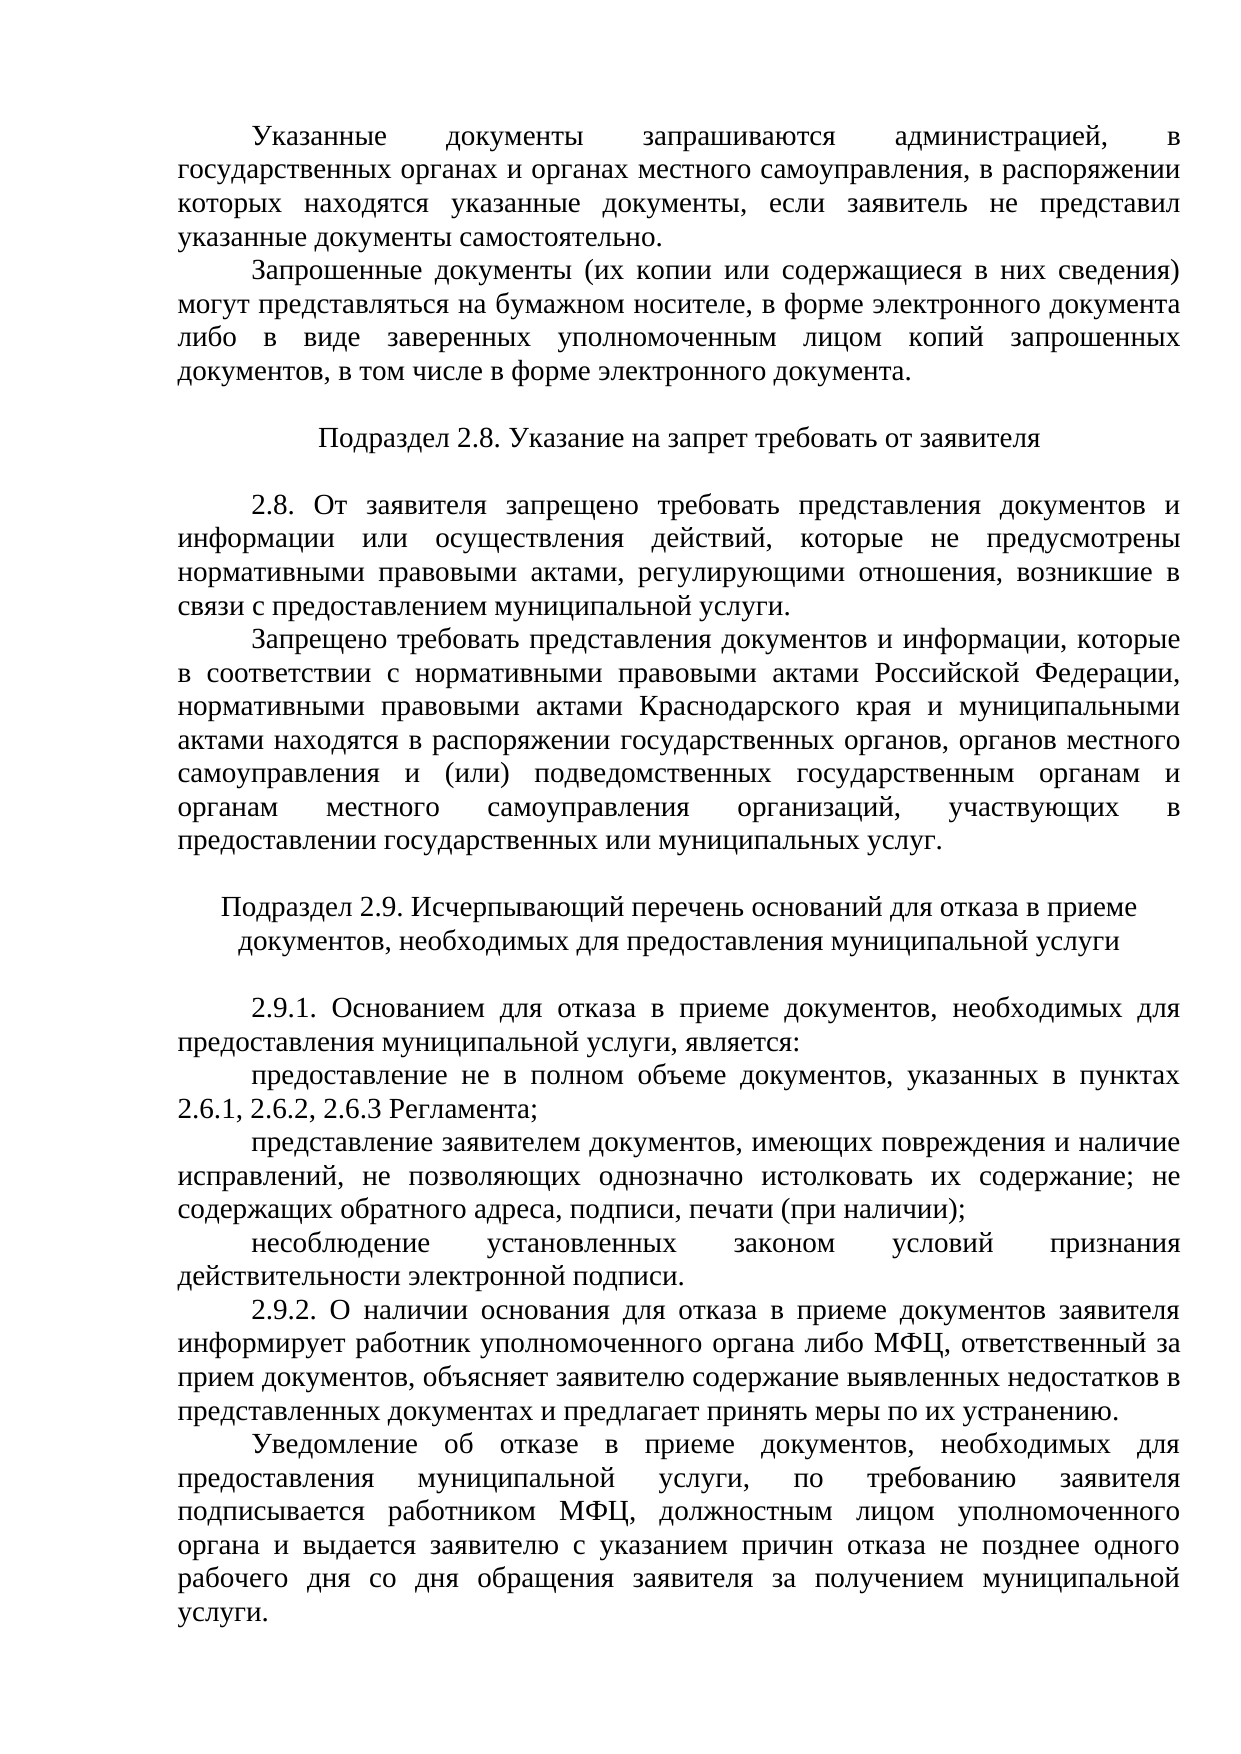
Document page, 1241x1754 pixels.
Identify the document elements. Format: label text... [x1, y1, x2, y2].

text Запрошенные документы (их копии или содержащиеся в них сведения) могут представляться на бумажном носителе, в форме электронного документа либо в виде заверенных уполномоченным лицом копий запрошенных документов, в том числе в форме электронного документа. [177, 252, 1181, 386]
text Подраздел 2.9. Исчерпывающий перечень оснований для отказа в приеме документов, необходимых для предоставления муниципальной услуги [177, 889, 1181, 957]
text 2.8. От заявителя запрещено требовать представления документов и информации или осуществления действий, которые не предусмотрены нормативными правовыми актами, регулирующими отношения, возникшие в связи с предоставлением муниципальной услуги. [177, 487, 1181, 621]
text представление заявителем документов, имеющих повреждения и наличие исправлений, не позволяющих однозначно истолковать их содержание; не содержащих обратного адреса, подписи, печати (при наличии); [177, 1124, 1181, 1225]
text предоставление не в полном объеме документов, указанных в пунктах 2.6.1, 2.6.2, 2.6.3 Регламента; [177, 1057, 1181, 1124]
text Запрещено требовать представления документов и информации, которые в соответствии с нормативными правовыми актами Российской Федерации, нормативными правовыми актами Краснодарского края и муниципальными актами находятся в распоряжении государственных органов, органов местного самоуправления и (или) подведомственных государственным органам и органам местного самоуправления организаций, участвующих в предоставлении государственных или муниципальных услуг. [177, 621, 1181, 856]
text несоблюдение установленных законом условий признания действительности электронной подписи. [177, 1225, 1181, 1292]
text Указанные документы запрашиваются администрацией, в государственных органах и органах местного самоуправления, в распоряжении которых находятся указанные документы, если заявитель не представил указанные документы самостоятельно. [177, 118, 1181, 252]
text 2.9.1. Основанием для отказа в приеме документов, необходимых для предоставления муниципальной услуги, является: [177, 990, 1181, 1057]
text 2.9.2. О наличии основания для отказа в приеме документов заявителя информирует работник уполномоченного органа либо МФЦ, ответственный за прием документов, объясняет заявителю содержание выявленных недостатков в представленных документах и предлагает принять меры по их устранению. [177, 1292, 1181, 1426]
text Подраздел 2.8. Указание на запрет требовать от заявителя [177, 420, 1181, 453]
text Уведомление об отказе в приеме документов, необходимых для предоставления муниципальной услуги, по требованию заявителя подписывается работником МФЦ, должностным лицом уполномоченного органа и выдается заявителю с указанием причин отказа не позднее одного рабочего дня со дня обращения заявителя за получением муниципальной услуги. [177, 1426, 1181, 1627]
